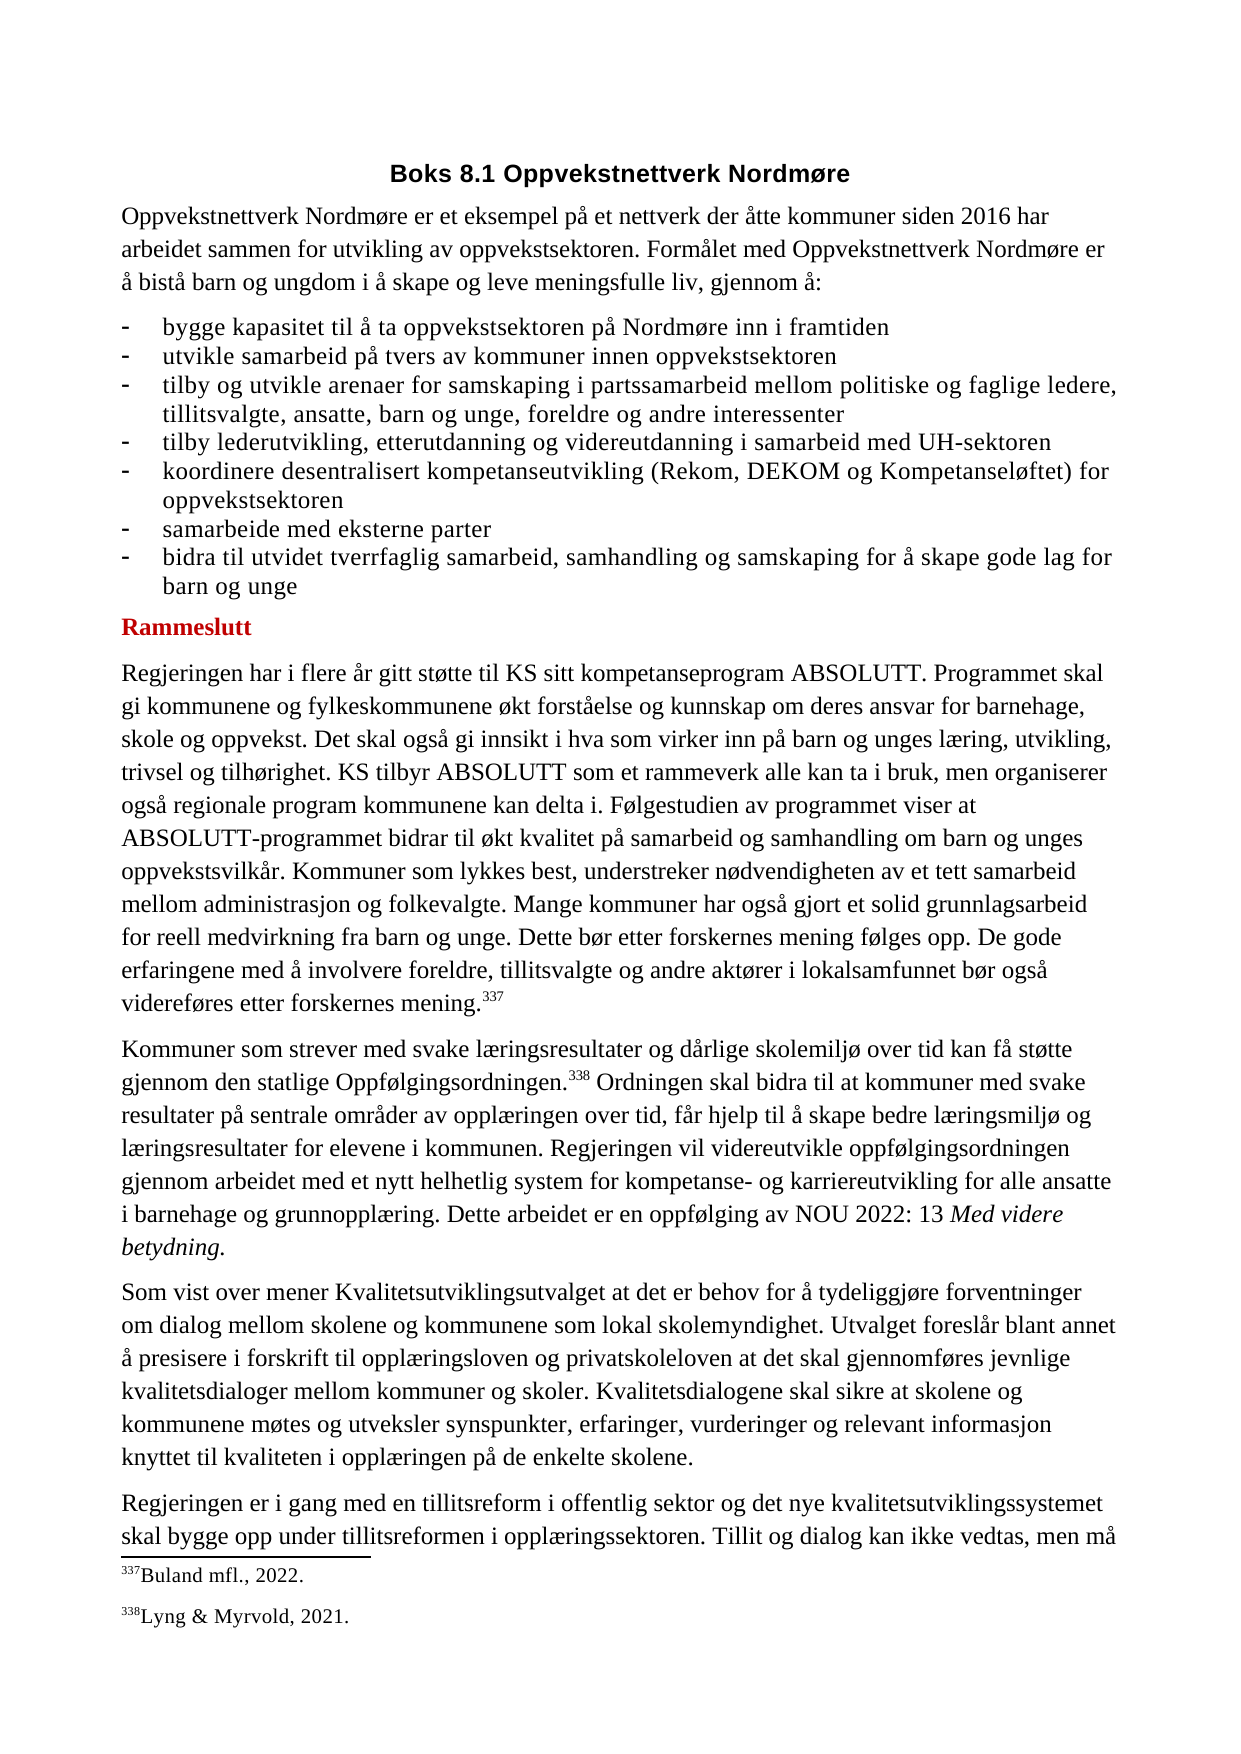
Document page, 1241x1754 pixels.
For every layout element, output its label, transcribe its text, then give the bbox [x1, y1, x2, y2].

text Som vist over mener Kvalitetsutviklingsutvalget at det er behov for å tydeliggjøre forventninger om dialog mellom skolene og kommunene som lokal skolemyndighet. Utvalget foreslår blant annet å presisere i forskrift til opplæringsloven og privatskoleloven at det skal gjennomføres jevnlige kvalitetsdialoger mellom kommuner og skoler. Kvalitetsdialogene skal sikre at skolene og kommunene møtes og utveksler synspunkter, erfaringer, vurderinger og relevant informasjon knyttet til kvaliteten i opplæringen på de enkelte skolene. [121, 1277, 1119, 1471]
list bygge kapasitet til å ta oppvekstsektoren på Nordmøre inn i framtiden [121, 312, 1119, 341]
list tilby og utvikle arenaer for samskaping i partssamarbeid mellom politiske og faglige ledere, tillitsvalgte, ansatte, barn og unge, foreldre og andre interessenter [121, 370, 1119, 427]
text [121, 1488, 1119, 1550]
list utvikle samarbeid på tvers av kommuner innen oppvekstsektoren [121, 341, 1119, 370]
text Kommuner som strever med svake læringsresultater og dårlige skolemiljø over tid kan få støtte gjennom den statlige Oppfølgingsordningen. Ordningen skal bidra til at kommuner med svake resultater på sentrale områder av opplæringen over tid, får hjelp til å skape bedre læringsmiljø og læringsresultater for elevene i kommunen. Regjeringen vil videreutvikle oppfølgingsordningen gjennom arbeidet med et nytt helhetlig system for kompetanse- og karriereutvikling for alle ansatte i barnehage og grunnopplæring. Dette arbeidet er en oppfølging av NOU 2022: 13 Med videre betydning. [121, 1034, 1119, 1261]
list koordinere desentralisert kompetanseutvikling (Rekom, DEKOM og Kompetanseløftet) for oppvekstsektoren [121, 456, 1119, 514]
text Oppvekstnettverk Nordmøre er et eksempel på et nettverk der åtte kommuner siden 2016 har arbeidet sammen for utvikling av oppvekstsektoren. Formålet med Oppvekstnettverk Nordmøre er å bistå barn og ungdom i å skape og leve meningsfulle liv, gjennom å: [121, 201, 1119, 296]
text Rammeslutt [121, 612, 1119, 641]
text Oppvekstnettverk Nordmøre [121, 159, 1119, 188]
list samarbeide med eksterne parter [121, 514, 1119, 542]
list tilby lederutvikling, etterutdanning og videreutdanning i samarbeid med UH-sektoren [121, 427, 1119, 456]
list bidra til utvidet tverrfaglig samarbeid, samhandling og samskaping for å skape gode lag for barn og unge [121, 542, 1119, 600]
text Regjeringen har i flere år gitt støtte til KS sitt kompetanseprogram ABSOLUTT. Programmet skal gi kommunene og fylkeskommunene økt forståelse og kunnskap om deres ansvar for barnehage, skole og oppvekst. Det skal også gi innsikt i hva som virker inn på barn og unges læring, utvikling, trivsel og tilhørighet. KS tilbyr ABSOLUTT som et rammeverk alle kan ta i bruk, men organiserer også regionale program kommunene kan delta i. Følgestudien av programmet viser at ABSOLUTT-programmet bidrar til økt kvalitet på samarbeid og samhandling om barn og unges oppvekstsvilkår. Kommuner som lykkes best, understreker nødvendigheten av et tett samarbeid mellom administrasjon og folkevalgte. Mange kommuner har også gjort et solid grunnlagsarbeid for reell medvirkning fra barn og unge. Dette bør etter forskernes mening følges opp. De gode erfaringene med å involvere foreldre, tillitsvalgte og andre aktører i lokalsamfunnet bør også videreføres etter forskernes mening. [121, 658, 1119, 1017]
